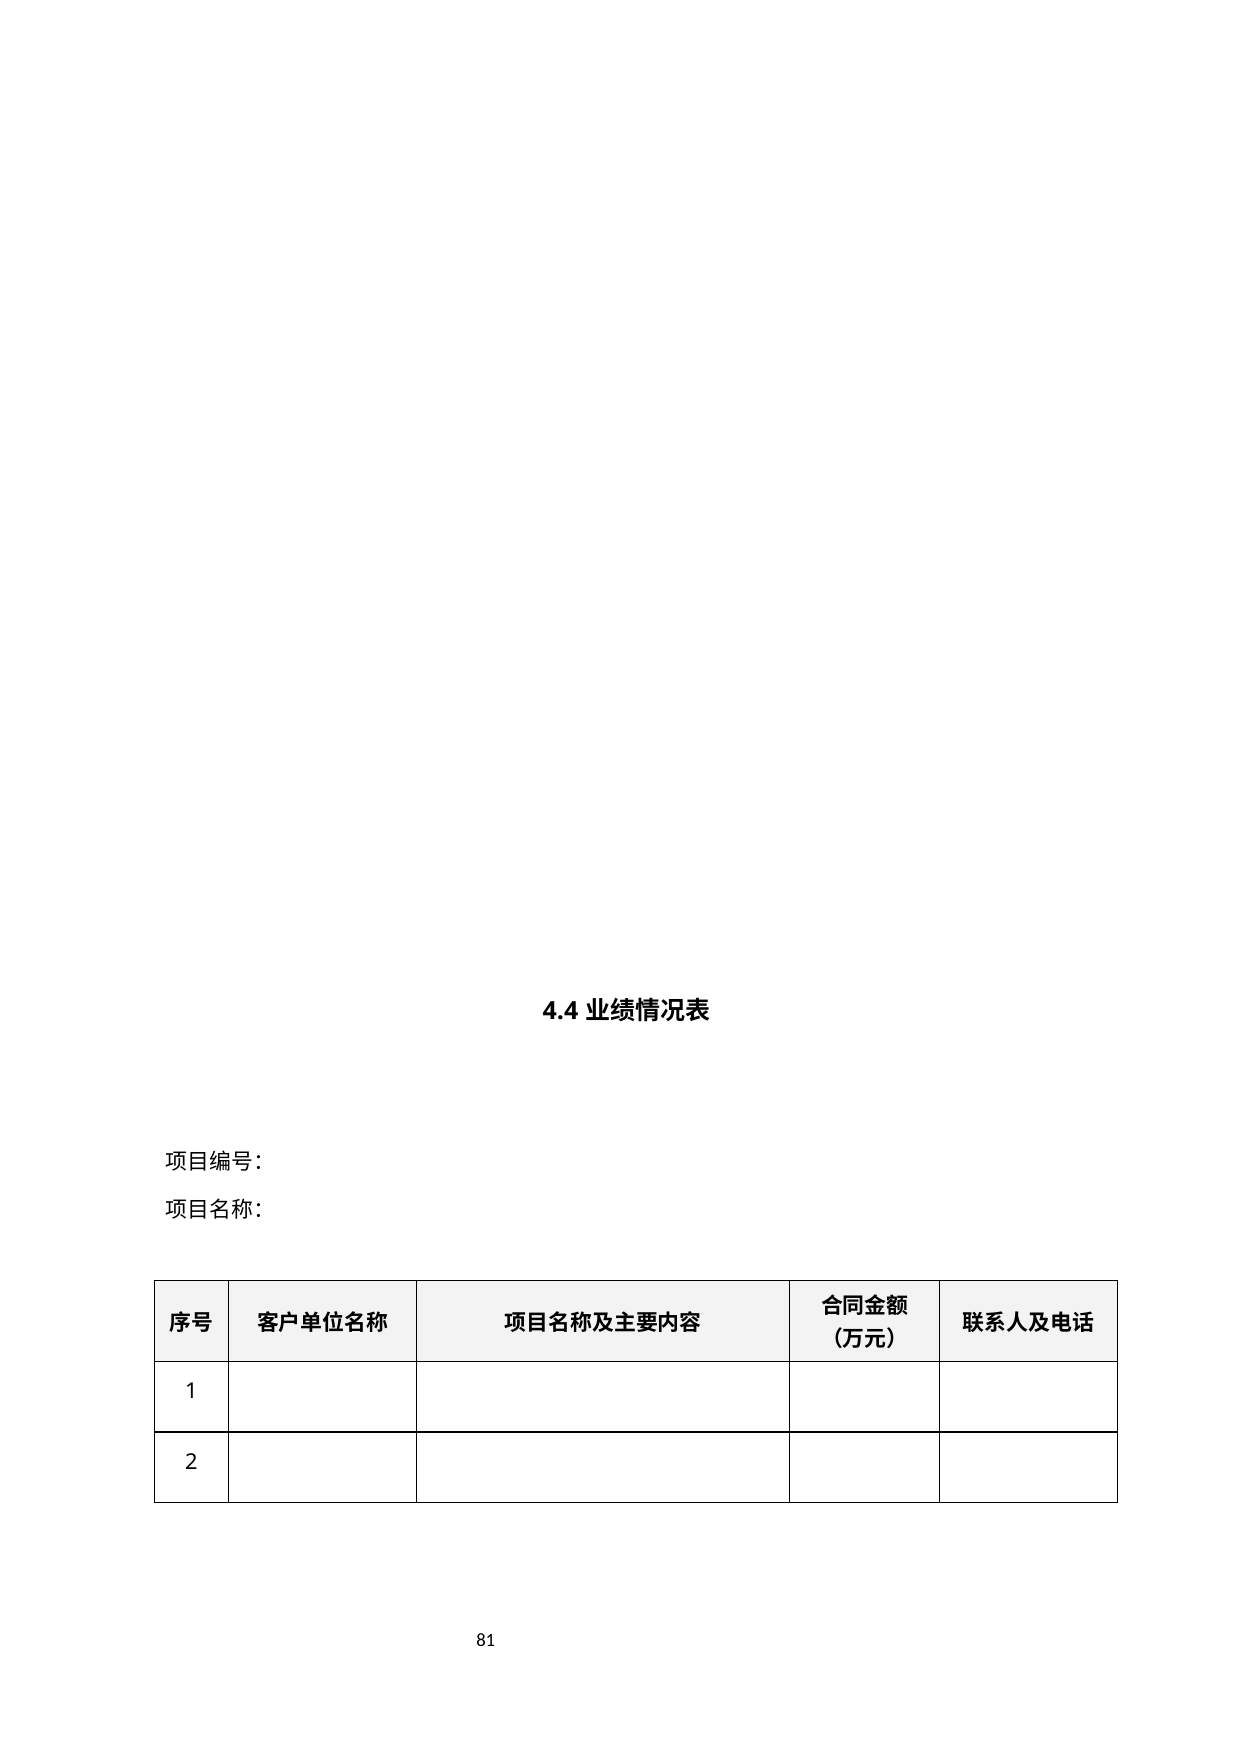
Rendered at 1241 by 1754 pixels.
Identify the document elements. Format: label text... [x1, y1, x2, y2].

table_cell [417, 1362, 789, 1431]
text 项目编号： [165, 1144, 1087, 1176]
table_cell [229, 1362, 416, 1431]
table_cell 2 [155, 1433, 228, 1502]
table_cell [940, 1433, 1117, 1502]
table_header 合同金额 （万元） [790, 1281, 939, 1361]
text 4.4 业绩情况表 [165, 976, 1087, 1041]
table_cell [790, 1433, 939, 1502]
text 项目名称： [165, 1192, 1087, 1224]
table_header 项目名称及主要内容 [417, 1281, 789, 1361]
table_cell 1 [155, 1362, 228, 1431]
table_cell [417, 1433, 789, 1502]
table_header 序号 [155, 1281, 228, 1361]
table_header 联系人及电话 [940, 1281, 1117, 1361]
table_cell [790, 1362, 939, 1431]
table_header 客户单位名称 [229, 1281, 416, 1361]
table_cell [229, 1433, 416, 1502]
table_cell [940, 1362, 1117, 1431]
